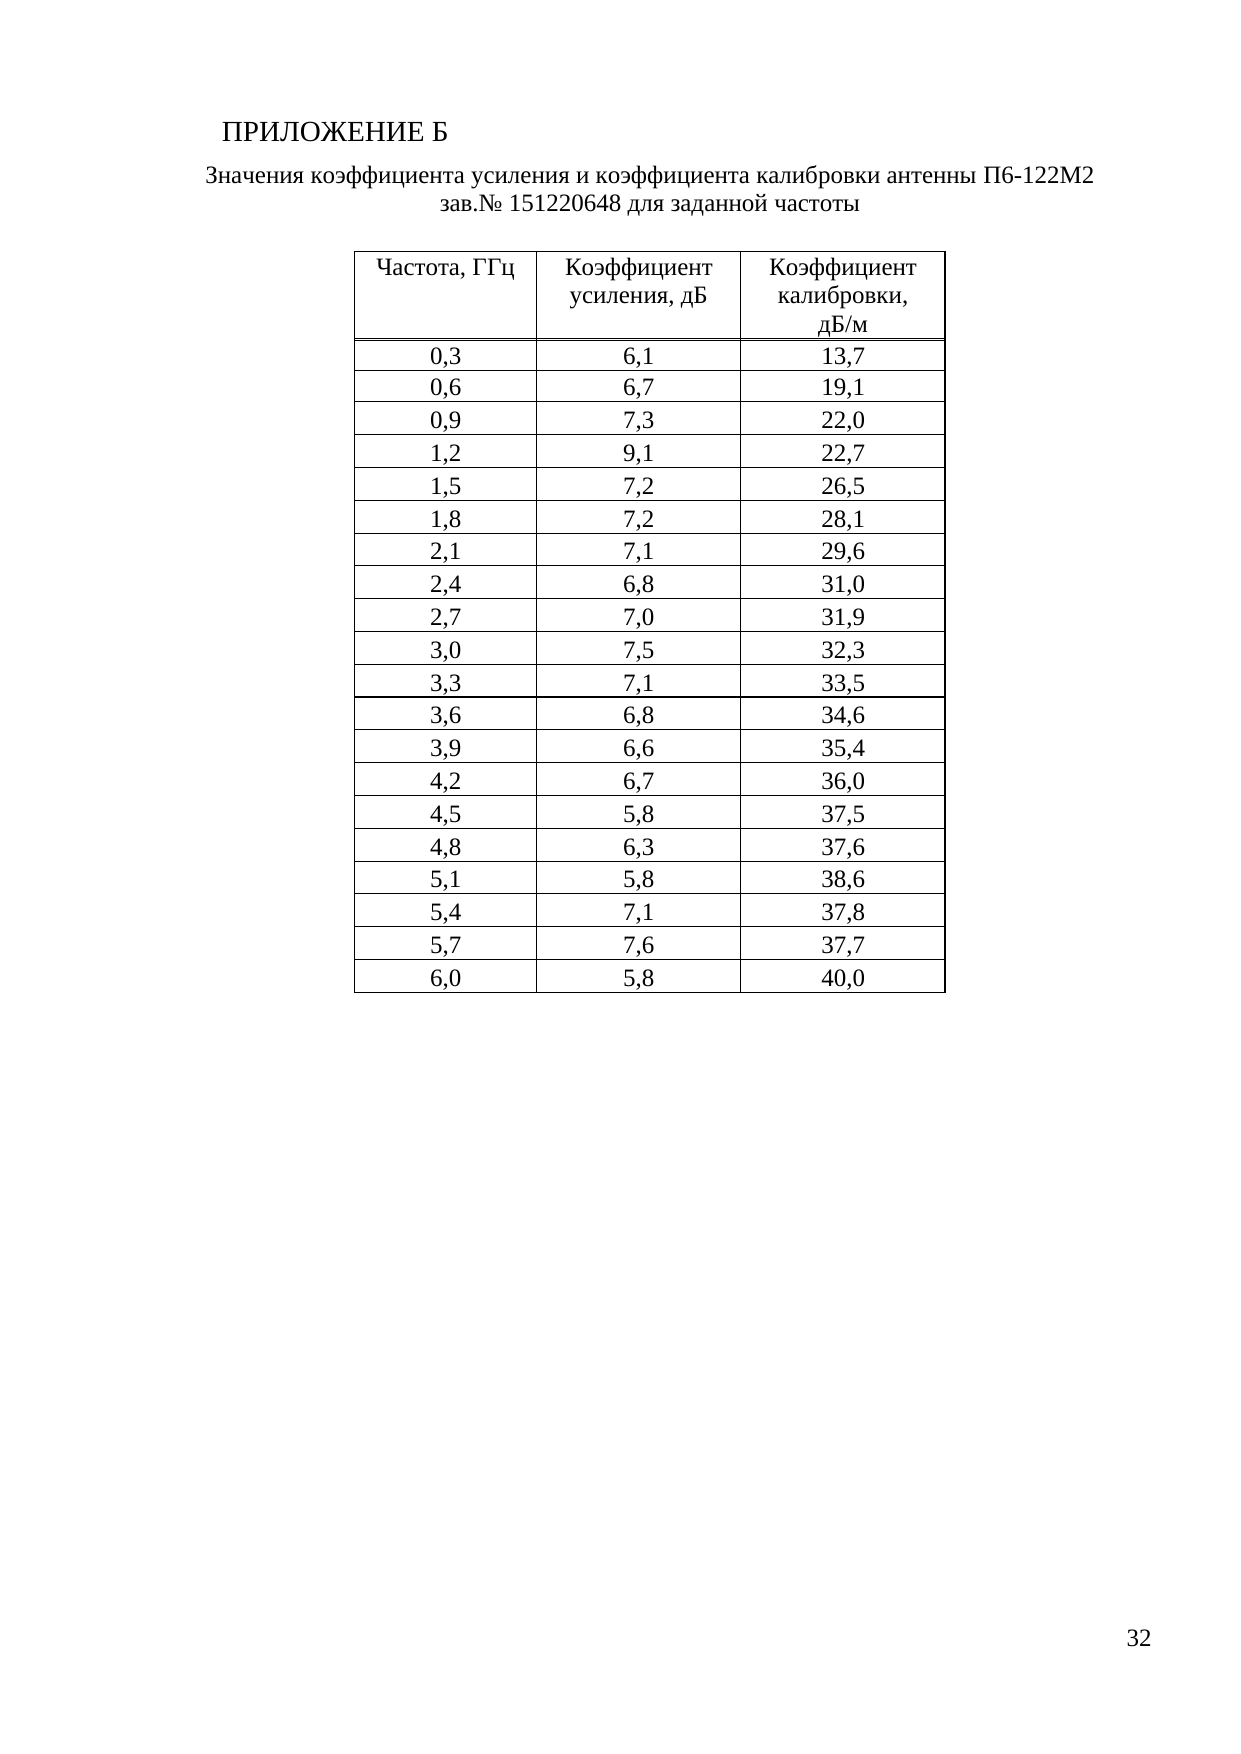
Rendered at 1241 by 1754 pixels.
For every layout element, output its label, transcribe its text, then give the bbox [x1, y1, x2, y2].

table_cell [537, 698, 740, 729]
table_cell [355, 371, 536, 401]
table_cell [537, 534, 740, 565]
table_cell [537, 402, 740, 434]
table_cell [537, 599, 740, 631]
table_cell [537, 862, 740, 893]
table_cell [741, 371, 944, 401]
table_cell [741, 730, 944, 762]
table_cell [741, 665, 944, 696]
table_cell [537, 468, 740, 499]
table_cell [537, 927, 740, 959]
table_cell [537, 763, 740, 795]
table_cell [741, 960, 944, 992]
subtitle ПРИЛОЖЕНИЕ Б [148, 114, 1152, 147]
text Значения коэффициента усиления и коэффициента калибровки антенны П6-122М2 [148, 160, 1152, 188]
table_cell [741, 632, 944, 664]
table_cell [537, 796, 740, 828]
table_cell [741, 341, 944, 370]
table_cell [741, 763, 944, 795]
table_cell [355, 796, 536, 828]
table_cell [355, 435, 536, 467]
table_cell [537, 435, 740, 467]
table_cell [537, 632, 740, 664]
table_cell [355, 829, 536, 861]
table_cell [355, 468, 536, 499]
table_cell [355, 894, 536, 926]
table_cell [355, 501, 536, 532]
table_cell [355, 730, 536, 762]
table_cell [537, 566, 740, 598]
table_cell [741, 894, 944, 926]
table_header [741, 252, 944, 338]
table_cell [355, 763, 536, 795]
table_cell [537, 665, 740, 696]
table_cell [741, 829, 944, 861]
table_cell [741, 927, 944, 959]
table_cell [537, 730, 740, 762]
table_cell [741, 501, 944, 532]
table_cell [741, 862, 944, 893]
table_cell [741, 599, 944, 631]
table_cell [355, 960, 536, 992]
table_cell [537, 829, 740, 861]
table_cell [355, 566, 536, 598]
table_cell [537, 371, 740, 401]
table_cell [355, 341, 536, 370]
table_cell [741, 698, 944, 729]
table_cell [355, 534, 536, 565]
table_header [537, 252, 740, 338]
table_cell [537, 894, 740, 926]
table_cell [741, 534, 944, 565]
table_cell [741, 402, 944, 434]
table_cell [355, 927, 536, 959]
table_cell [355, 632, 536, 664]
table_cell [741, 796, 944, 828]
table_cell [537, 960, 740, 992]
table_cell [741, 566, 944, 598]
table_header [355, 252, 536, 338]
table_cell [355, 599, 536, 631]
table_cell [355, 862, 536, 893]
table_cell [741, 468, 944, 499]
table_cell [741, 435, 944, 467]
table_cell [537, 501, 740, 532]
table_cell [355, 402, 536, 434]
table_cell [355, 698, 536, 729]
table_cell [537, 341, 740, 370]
text зав.№ 151220648 для заданной частоты [148, 188, 1152, 217]
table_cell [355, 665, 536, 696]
